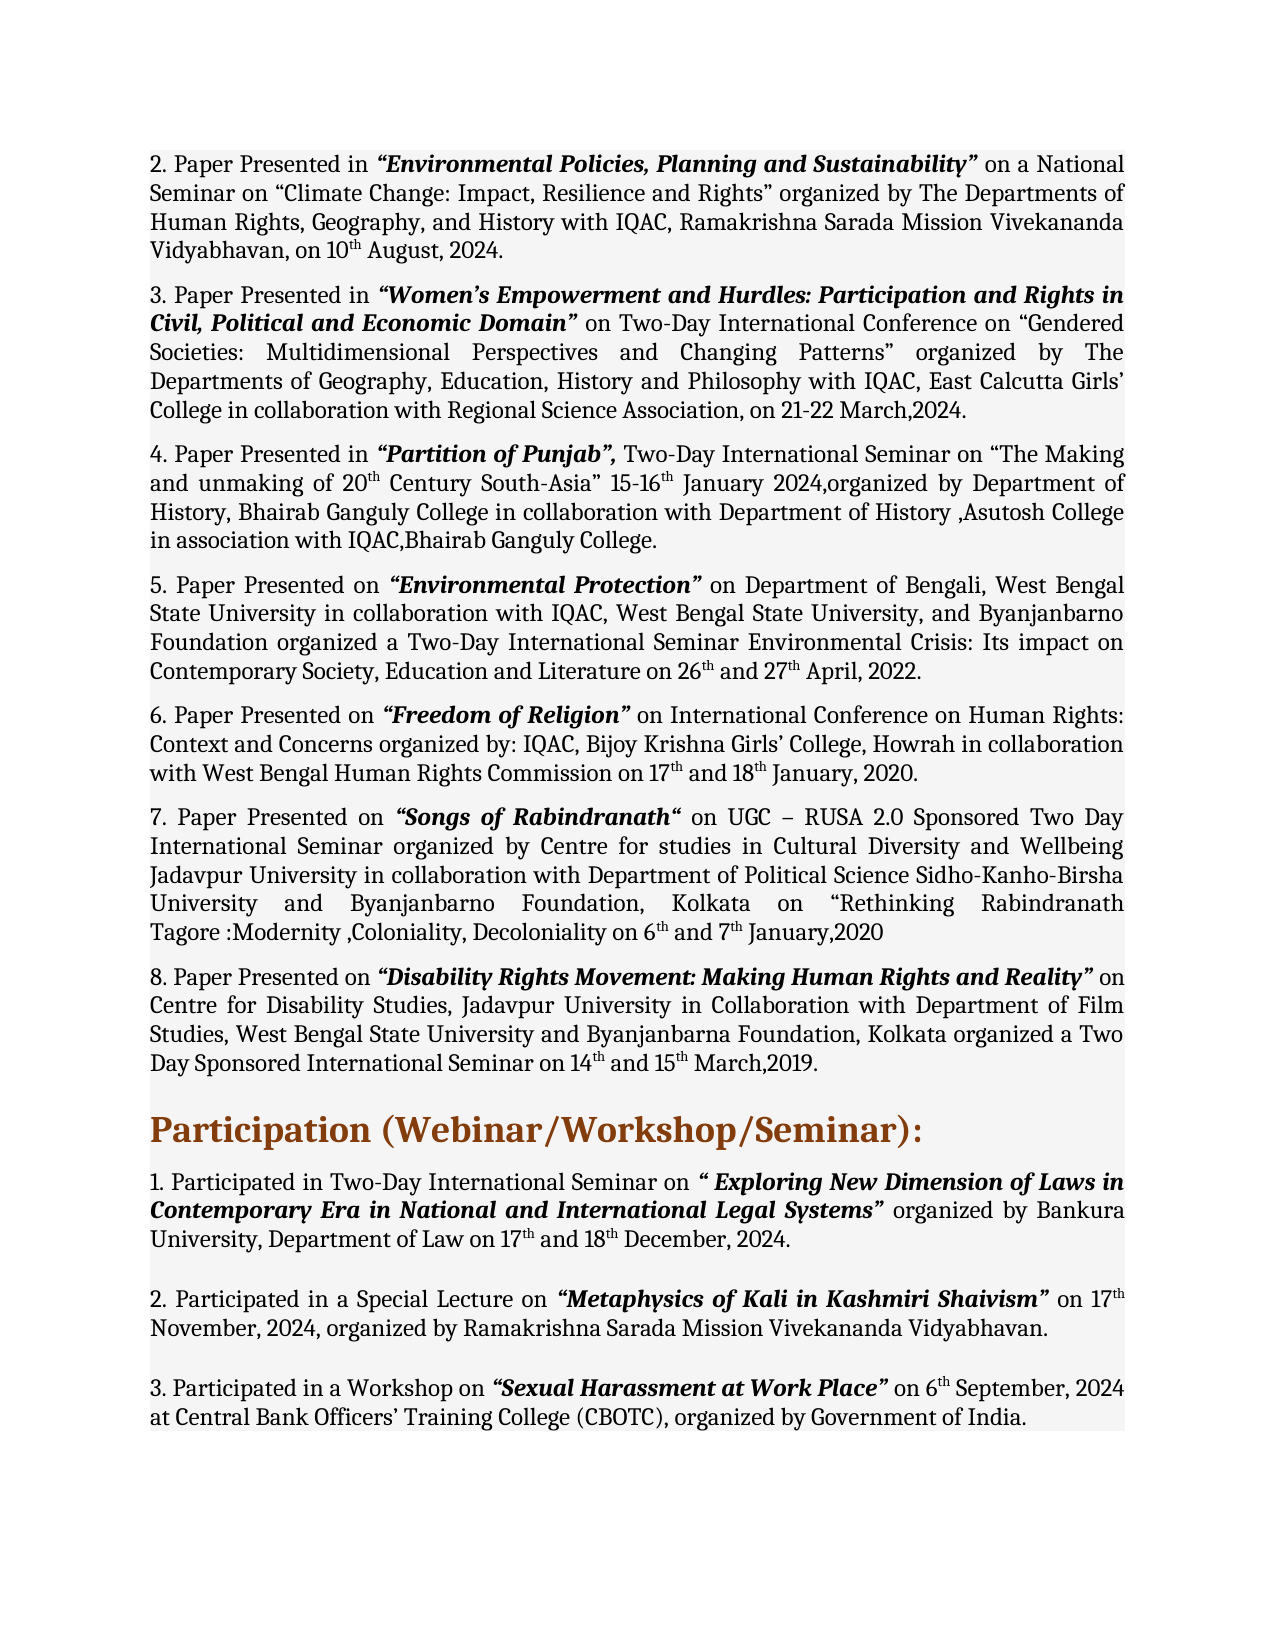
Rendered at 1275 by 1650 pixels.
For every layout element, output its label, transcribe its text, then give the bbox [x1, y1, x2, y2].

text 6. Paper Presented on “Freedom of Religion” on International Conference on Human Rights: Context and Concerns organized by: IQAC, Bijoy Krishna Girls’ College, Howrah in collaboration with West Bengal Human Rights Commission on 17th and 18th January, 2020. [150, 701, 1125, 787]
text 2. Participated in a Special Lecture on “Metaphysics of Kali in Kashmiri Shaivism” on 17th November, 2024, organized by Ramakrishna Sarada Mission Vivekananda Vidyabhavan. [150, 1285, 1125, 1342]
text 1. Participated in Two-Day International Seminar on “ Exploring New Dimension of Laws in Contemporary Era in National and International Legal Systems” organized by Bankura University, Department of Law on 17th and 18th December, 2024. [150, 1167, 1125, 1254]
text 3. Paper Presented in “Women’s Empowerment and Hurdles: Participation and Rights in Civil, Political and Economic Domain” on Two-Day International Conference on “Gendered Societies: Multidimensional Perspectives and Changing Patterns” organized by The Departments of Geography, Education, History and Philosophy with IQAC, East Calcutta Girls’ College in collaboration with Regional Science Association, on 21-22 March,2024. [150, 281, 1125, 424]
text 7. Paper Presented on “Songs of Rabindranath“ on UGC – RUSA 2.0 Sponsored Two Day International Seminar organized by Centre for studies in Cultural Diversity and Wellbeing Jadavpur University in collaboration with Department of Political Science Sidho-Kanho-Birsha University and Byanjanbarno Foundation, Kolkata on “Rethinking Rabindranath Tagore :Modernity ,Coloniality, Decoloniality on 6th and 7th January,2020 [150, 803, 1125, 947]
text 8. Paper Presented on “Disability Rights Movement: Making Human Rights and Reality” on Centre for Disability Studies, Jadavpur University in Collaboration with Department of Film Studies, West Bengal State University and Byanjanbarna Foundation, Kolkata organized a Two Day Sponsored International Seminar on 14th and 15th March,2019. [150, 962, 1125, 1077]
text 2. Paper Presented in “Environmental Policies, Planning and Sustainability” on a National Seminar on “Climate Change: Impact, Resilience and Rights” organized by The Departments of Human Rights, Geography, and History with IQAC, Ramakrishna Sarada Mission Vivekananda Vidyabhavan, on 10th August, 2024. [150, 150, 1125, 265]
text Participation (Webinar/Workshop/Seminar): [150, 1109, 1125, 1152]
text 4. Paper Presented in “Partition of Punjab”, Two-Day International Seminar on “The Making and unmaking of 20th Century South-Asia” 15-16th January 2024,organized by Department of History, Bhairab Ganguly College in collaboration with Department of History ,Asutosh College in association with IQAC,Bhairab Ganguly College. [150, 440, 1125, 555]
text 5. Paper Presented on “Environmental Protection” on Department of Bengali, West Bengal State University in collaboration with IQAC, West Bengal State University, and Byanjanbarno Foundation organized a Two-Day International Seminar Environmental Crisis: Its impact on Contemporary Society, Education and Literature on 26th and 27th April, 2022. [150, 571, 1125, 686]
text 3. Participated in a Workshop on “Sexual Harassment at Work Place” on 6th September, 2024 at Central Bank Officers’ Training College (CBOTC), organized by Government of India. [150, 1374, 1125, 1431]
